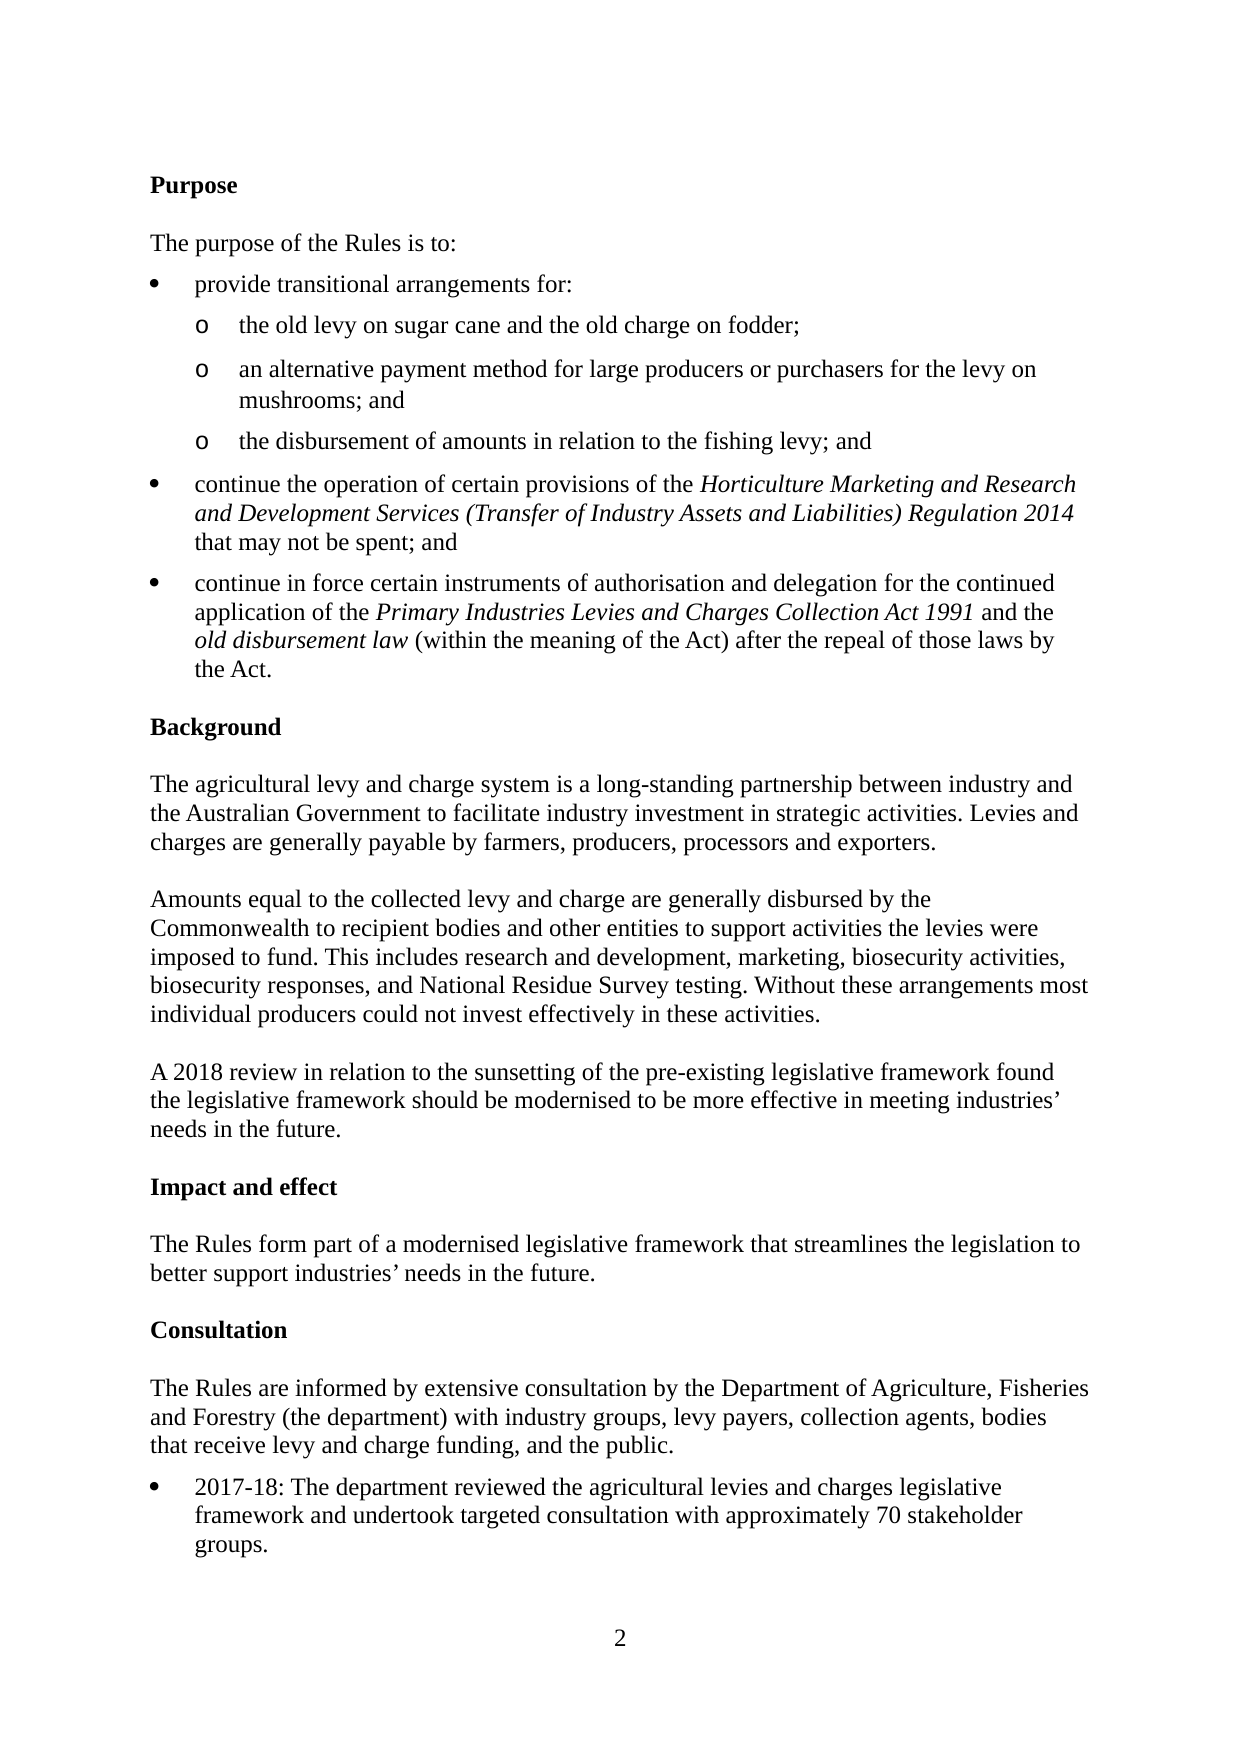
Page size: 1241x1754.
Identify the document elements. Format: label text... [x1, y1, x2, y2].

text The Rules form part of a modernised legislative framework that streamlines the legislation to better support industries’ needs in the future. [150, 1229, 1090, 1287]
text The agricultural levy and charge system is a long-standing partnership between industry and the Australian Government to facilitate industry investment in strategic activities. Levies and charges are generally payable by farmers, producers, processors and exporters. [150, 769, 1090, 856]
list the old levy on sugar cane and the old charge on fodder; [194, 311, 1090, 341]
list the disbursement of amounts in relation to the fishing levy; and [194, 426, 1090, 457]
text A 2018 review in relation to the sunsetting of the pre-existing legislative framework found the legislative framework should be modernised to be more effective in meeting industries’ needs in the future. [150, 1057, 1090, 1143]
text Amounts equal to the collected levy and charge are generally disbursed by the Commonwealth to recipient bodies and other entities to support activities the levies were imposed to fund. This includes research and development, marketing, biosecurity activities, biosecurity responses, and National Residue Survey testing. Without these arrangements most individual producers could not invest effectively in these activities. [150, 884, 1090, 1028]
text Consultation [150, 1316, 1090, 1344]
list continue the operation of certain provisions of the Horticulture Marketing and Research and Development Services (Transfer of Industry Assets and Liabilities) Regulation 2014 that may not be spent; and [150, 469, 1090, 556]
text Impact and effect [150, 1172, 1090, 1201]
text The purpose of the Rules is to: [150, 228, 1090, 257]
list continue in force certain instruments of authorisation and delegation for the continued application of the Primary Industries Levies and Charges Collection Act 1991 and the old disbursement law (within the meaning of the Act) after the repeal of those laws by the Act. [150, 568, 1090, 683]
list an alternative payment method for large producers or purchasers for the levy on mushrooms; and [194, 354, 1090, 413]
text The Rules are informed by extensive consultation by the Department of Agriculture, Fisheries and Forestry (the department) with industry groups, levy payers, collection agents, bodies that receive levy and charge funding, and the public. [150, 1373, 1090, 1459]
list provide transitional arrangements for: [150, 269, 1090, 298]
text Background [150, 712, 1090, 741]
list 2017-18: The department reviewed the agricultural levies and charges legislative framework and undertook targeted consultation with approximately 70 stakeholder groups. [150, 1472, 1090, 1558]
text Purpose [150, 171, 1090, 199]
